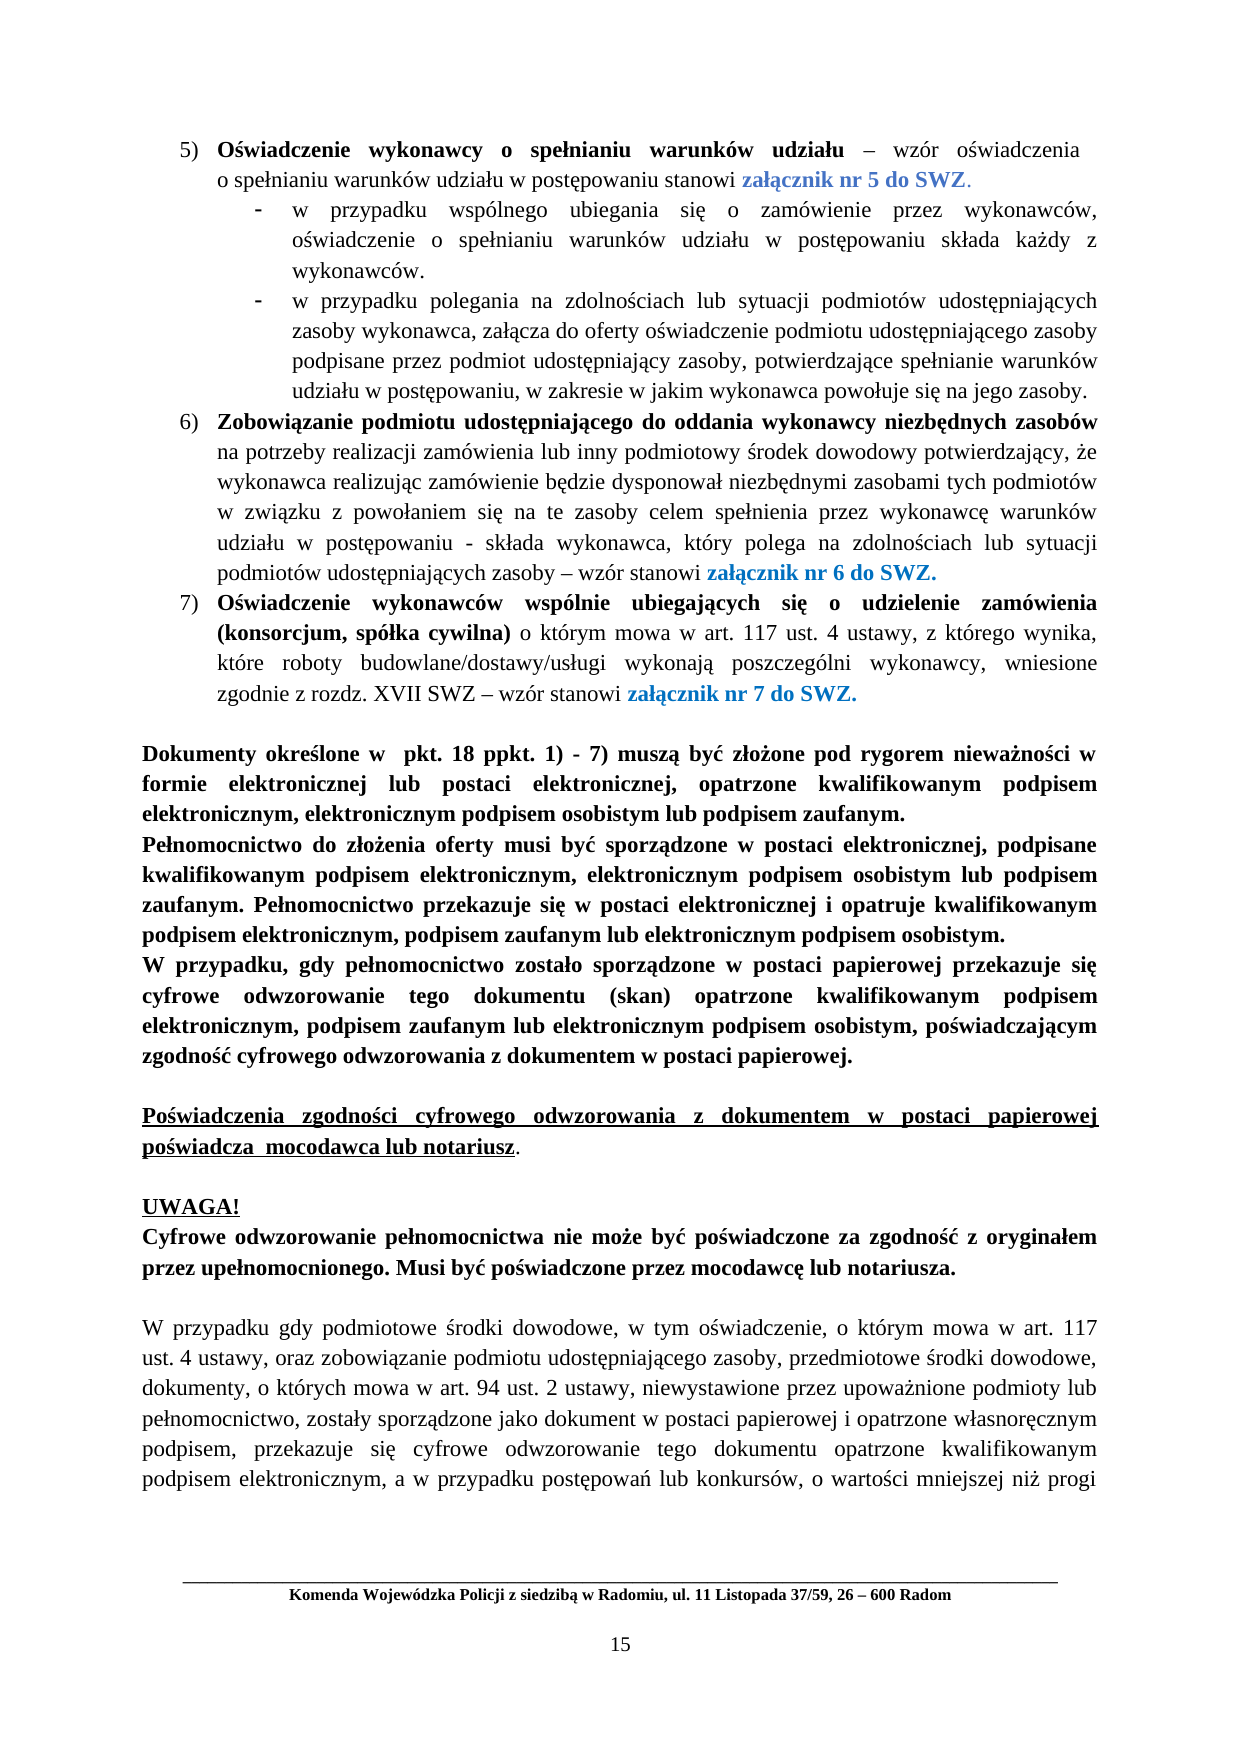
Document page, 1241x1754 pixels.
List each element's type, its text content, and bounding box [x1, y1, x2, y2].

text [142, 1314, 1098, 1491]
list Oświadczenie wykonawców wspólnie ubiegających się o udzielenie zamówienia (konsorcjum, spółka cywilna) o którym mowa w art. 117 ust. 4 ustawy, z którego wynika, które roboty budowlane/dostawy/usługi wykonają poszczególni wykonawcy, wniesione zgodnie z rozdz. XVII SWZ – wzór stanowi załącznik nr 7 do SWZ. [179, 589, 1098, 706]
list Poświadczenia zgodności cyfrowego odwzorowania z dokumentem w postaci papierowej poświadcza mocodawca lub notariusz. [142, 1102, 1098, 1125]
list W przypadku, gdy pełnomocnictwo zostało sporządzone w postaci papierowej przekazuje się cyfrowe odwzorowanie tego dokumentu (skan) opatrzone kwalifikowanym podpisem elektronicznym, podpisem zaufanym lub elektronicznym podpisem osobistym, poświadczającym zgodność cyfrowego odwzorowania z dokumentem w postaci papierowej. [142, 951, 1098, 1068]
list w przypadku wspólnego ubiegania się o zamówienie przez wykonawców, oświadczenie o spełnianiu warunków udziału w postępowaniu składa każdy z wykonawców. [254, 196, 1098, 283]
list Poświadczenia zgodności cyfrowego odwzorowania z dokumentem w postaci papierowej poświadcza mocodawca lub notariusz. [142, 1127, 1098, 1159]
list Dokumenty określone w pkt. 18 ppkt. 1) - 7) muszą być złożone pod rygorem nieważności w formie elektronicznej lub postaci elektronicznej, opatrzone kwalifikowanym podpisem elektronicznym, elektronicznym podpisem osobistym lub podpisem zaufanym. [142, 740, 1098, 827]
list Pełnomocnictwo do złożenia oferty musi być sporządzone w postaci elektronicznej, podpisane kwalifikowanym podpisem elektronicznym, elektronicznym podpisem osobistym lub podpisem zaufanym. Pełnomocnictwo przekazuje się w postaci elektronicznej i opatruje kwalifikowanym podpisem elektronicznym, podpisem zaufanym lub elektronicznym podpisem osobistym. [142, 831, 1098, 948]
list UWAGA! [142, 1193, 1098, 1219]
list w przypadku polegania na zdolnościach lub sytuacji podmiotów udostępniających zasoby wykonawca, załącza do oferty oświadczenie podmiotu udostępniającego zasoby podpisane przez podmiot udostępniający zasoby, potwierdzające spełnianie warunków udziału w postępowaniu, w zakresie w jakim wykonawca powołuje się na jego zasoby. [254, 287, 1098, 404]
list Cyfrowe odwzorowanie pełnomocnictwa nie może być poświadczone za zgodność z oryginałem przez upełnomocnionego. Musi być poświadczone przez mocodawcę lub notariusza. [142, 1223, 1098, 1280]
list Oświadczenie wykonawcy o spełnianiu warunków udziału – wzór oświadczenia o spełnianiu warunków udziału w postępowaniu stanowi załącznik nr 5 do SWZ. [179, 136, 1098, 192]
list Zobowiązanie podmiotu udostępniającego do oddania wykonawcy niezbędnych zasobów na potrzeby realizacji zamówienia lub inny podmiotowy środek dowodowy potwierdzający, że wykonawca realizując zamówienie będzie dysponował niezbędnymi zasobami tych podmiotów w związku z powołaniem się na te zasoby celem spełnienia przez wykonawcę warunków udziału w postępowaniu - składa wykonawca, który polega na zdolnościach lub sytuacji podmiotów udostępniających zasoby – wzór stanowi załącznik nr 6 do SWZ. [179, 408, 1098, 585]
